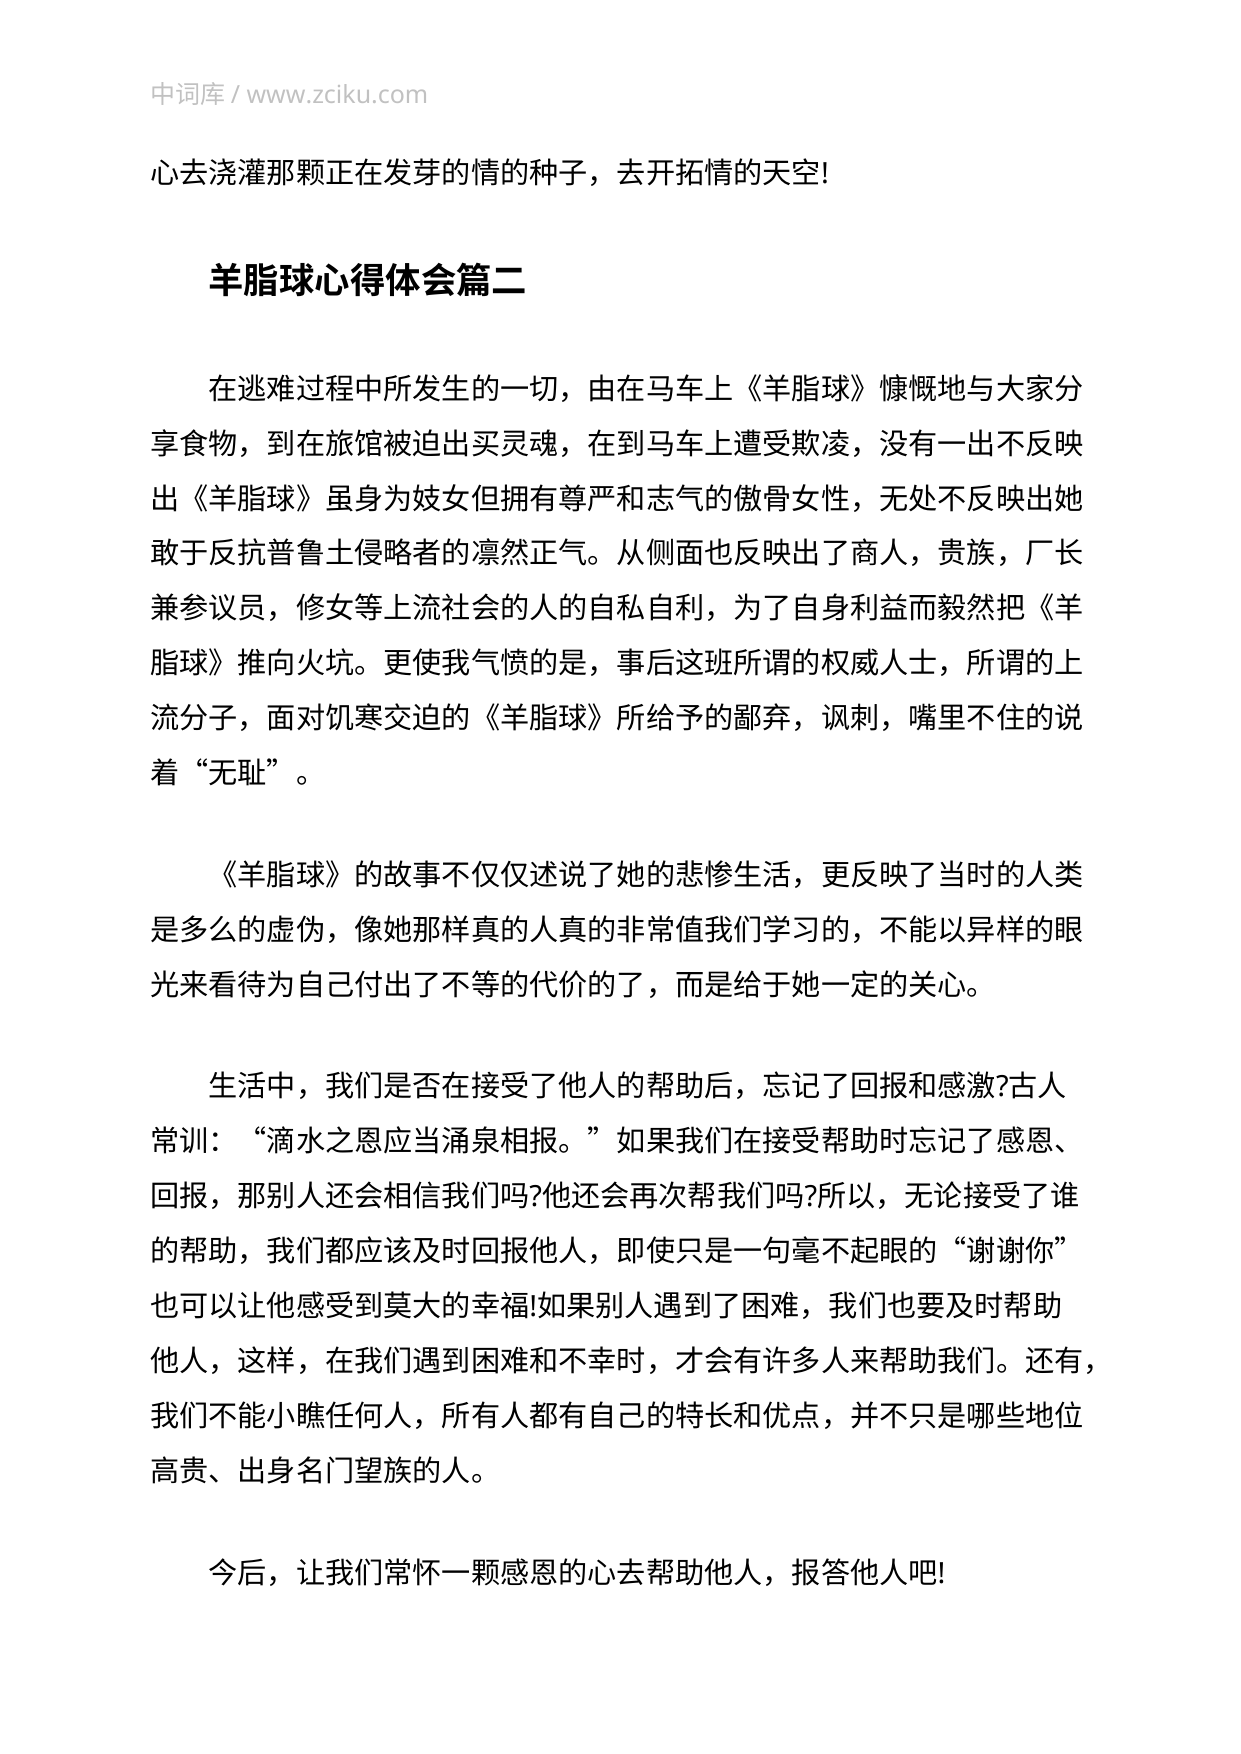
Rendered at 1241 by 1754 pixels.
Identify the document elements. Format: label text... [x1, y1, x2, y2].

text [150, 150, 1090, 192]
text 羊脂球心得体会篇二 [150, 252, 1090, 303]
text 《羊脂球》的故事不仅仅述说了她的悲惨生活，更反映了当时的人类是多么的虚伪，像她那样真的人真的非常值我们学习的，不能以异样的眼光来看待为自己付出了不等的代价的了，而是给于她一定的关心。 [150, 851, 1090, 1003]
text 生活中，我们是否在接受了他人的帮助后，忘记了回报和感激?古人常训：“滴水之恩应当涌泉相报。”如果我们在接受帮助时忘记了感恩、回报，那别人还会相信我们吗?他还会再次帮我们吗?所以，无论接受了谁的帮助，我们都应该及时回报他人，即使只是一句毫不起眼的“谢谢你”也可以让他感受到莫大的幸福!如果别人遇到了困难，我们也要及时帮助他人，这样，在我们遇到困难和不幸时，才会有许多人来帮助我们。还有，我们不能小瞧任何人，所有人都有自己的特长和优点，并不只是哪些地位高贵、出身名门望族的人。 [150, 1063, 1090, 1490]
text 今后，让我们常怀一颗感恩的心去帮助他人，报答他人吧! [150, 1549, 1090, 1592]
text 在逃难过程中所发生的一切，由在马车上《羊脂球》慷慨地与大家分享食物，到在旅馆被迫出买灵魂，在到马车上遭受欺凌，没有一出不反映出《羊脂球》虽身为妓女但拥有尊严和志气的傲骨女性，无处不反映出她敢于反抗普鲁土侵略者的凛然正气。从侧面也反映出了商人，贵族，厂长兼参议员，修女等上流社会的人的自私自利，为了自身利益而毅然把《羊脂球》推向火坑。更使我气愤的是，事后这班所谓的权威人士，所谓的上流分子，面对饥寒交迫的《羊脂球》所给予的鄙弃，讽刺，嘴里不住的说着“无耻”。 [150, 365, 1090, 792]
